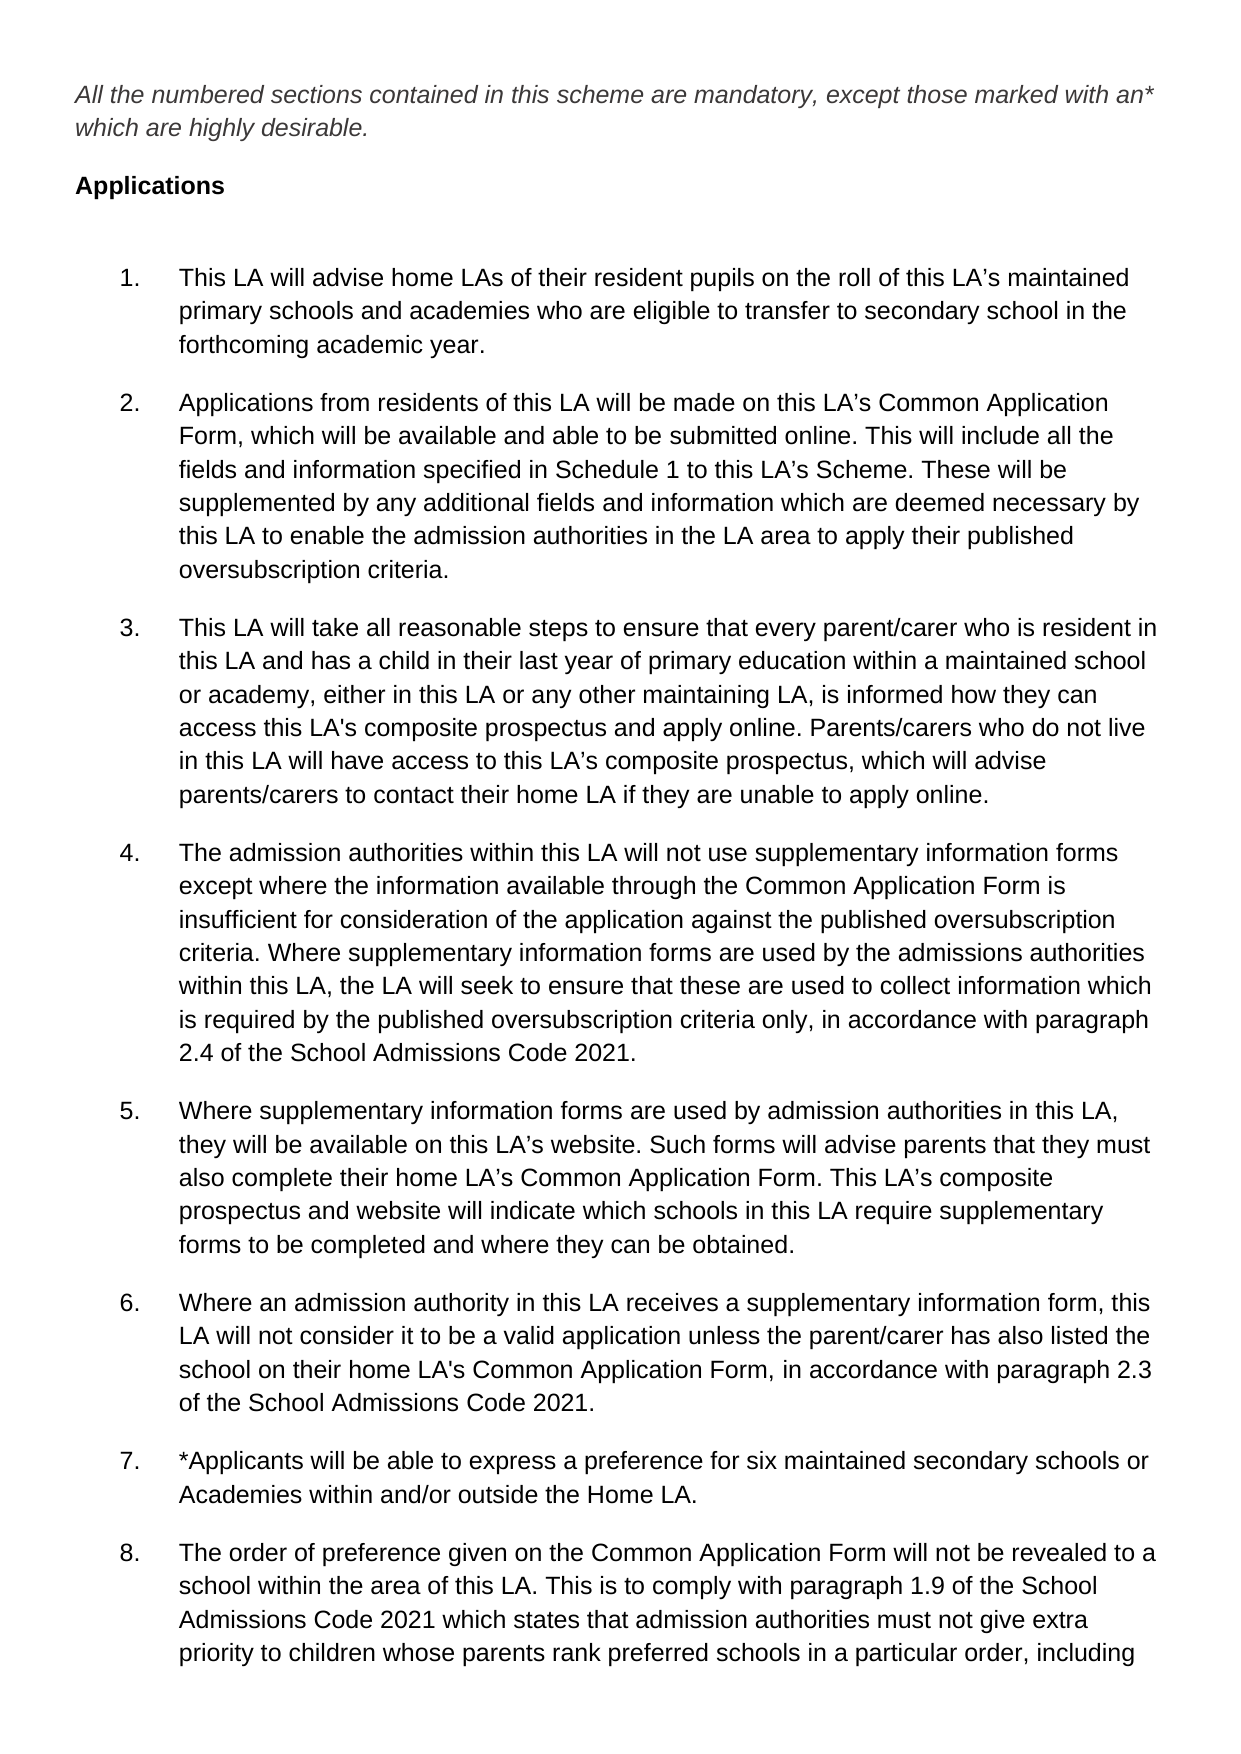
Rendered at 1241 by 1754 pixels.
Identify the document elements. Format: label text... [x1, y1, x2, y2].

list This LA will take all reasonable steps to ensure that every parent/carer who is resident in this LA and has a child in their last year of primary education within a maintained school or academy, either in this LA or any other maintaining LA, is informed how they can access this LA's composite prospectus and apply online. Parents/carers who do not live in this LA will have access to this LA’s composite prospectus, which will advise parents/carers to contact their home LA if they are unable to apply online. [119, 608, 1165, 808]
list Where an admission authority in this LA receives a supplementary information form, this LA will not consider it to be a valid application unless the parent/carer has also listed the school on their home LA's Common Application Form, in accordance with paragraph 2.3 of the School Admissions Code 2021. [119, 1283, 1165, 1417]
text All the numbered sections contained in this scheme are mandatory, except those marked with an* which are highly desirable. [75, 75, 1165, 142]
list Applications from residents of this LA will be made on this LA’s Common Application Form, which will be available and able to be submitted online. This will include all the fields and information specified in Schedule 1 to this LA’s Scheme. These will be supplemented by any additional fields and information which are deemed necessary by this LA to enable the admission authorities in the LA area to apply their published oversubscription criteria. [119, 383, 1165, 583]
list The admission authorities within this LA will not use supplementary information forms except where the information available through the Common Application Form is insufficient for consideration of the application against the published oversubscription criteria. Where supplementary information forms are used by the admissions authorities within this LA, the LA will seek to ensure that these are used to collect information which is required by the published oversubscription criteria only, in accordance with paragraph 2.4 of the School Admissions Code 2021. [119, 833, 1165, 1067]
text Applications [75, 167, 1165, 200]
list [119, 1533, 1165, 1667]
list *Applicants will be able to express a preference for six maintained secondary schools or Academies within and/or outside the Home LA. [119, 1442, 1165, 1508]
list This LA will advise home LAs of their resident pupils on the roll of this LA’s maintained primary schools and academies who are eligible to transfer to secondary school in the forthcoming academic year. [119, 258, 1165, 358]
list Where supplementary information forms are used by admission authorities in this LA, they will be available on this LA’s website. Such forms will advise parents that they must also complete their home LA’s Common Application Form. This LA’s composite prospectus and website will indicate which schools in this LA require supplementary forms to be completed and where they can be obtained. [119, 1092, 1165, 1258]
